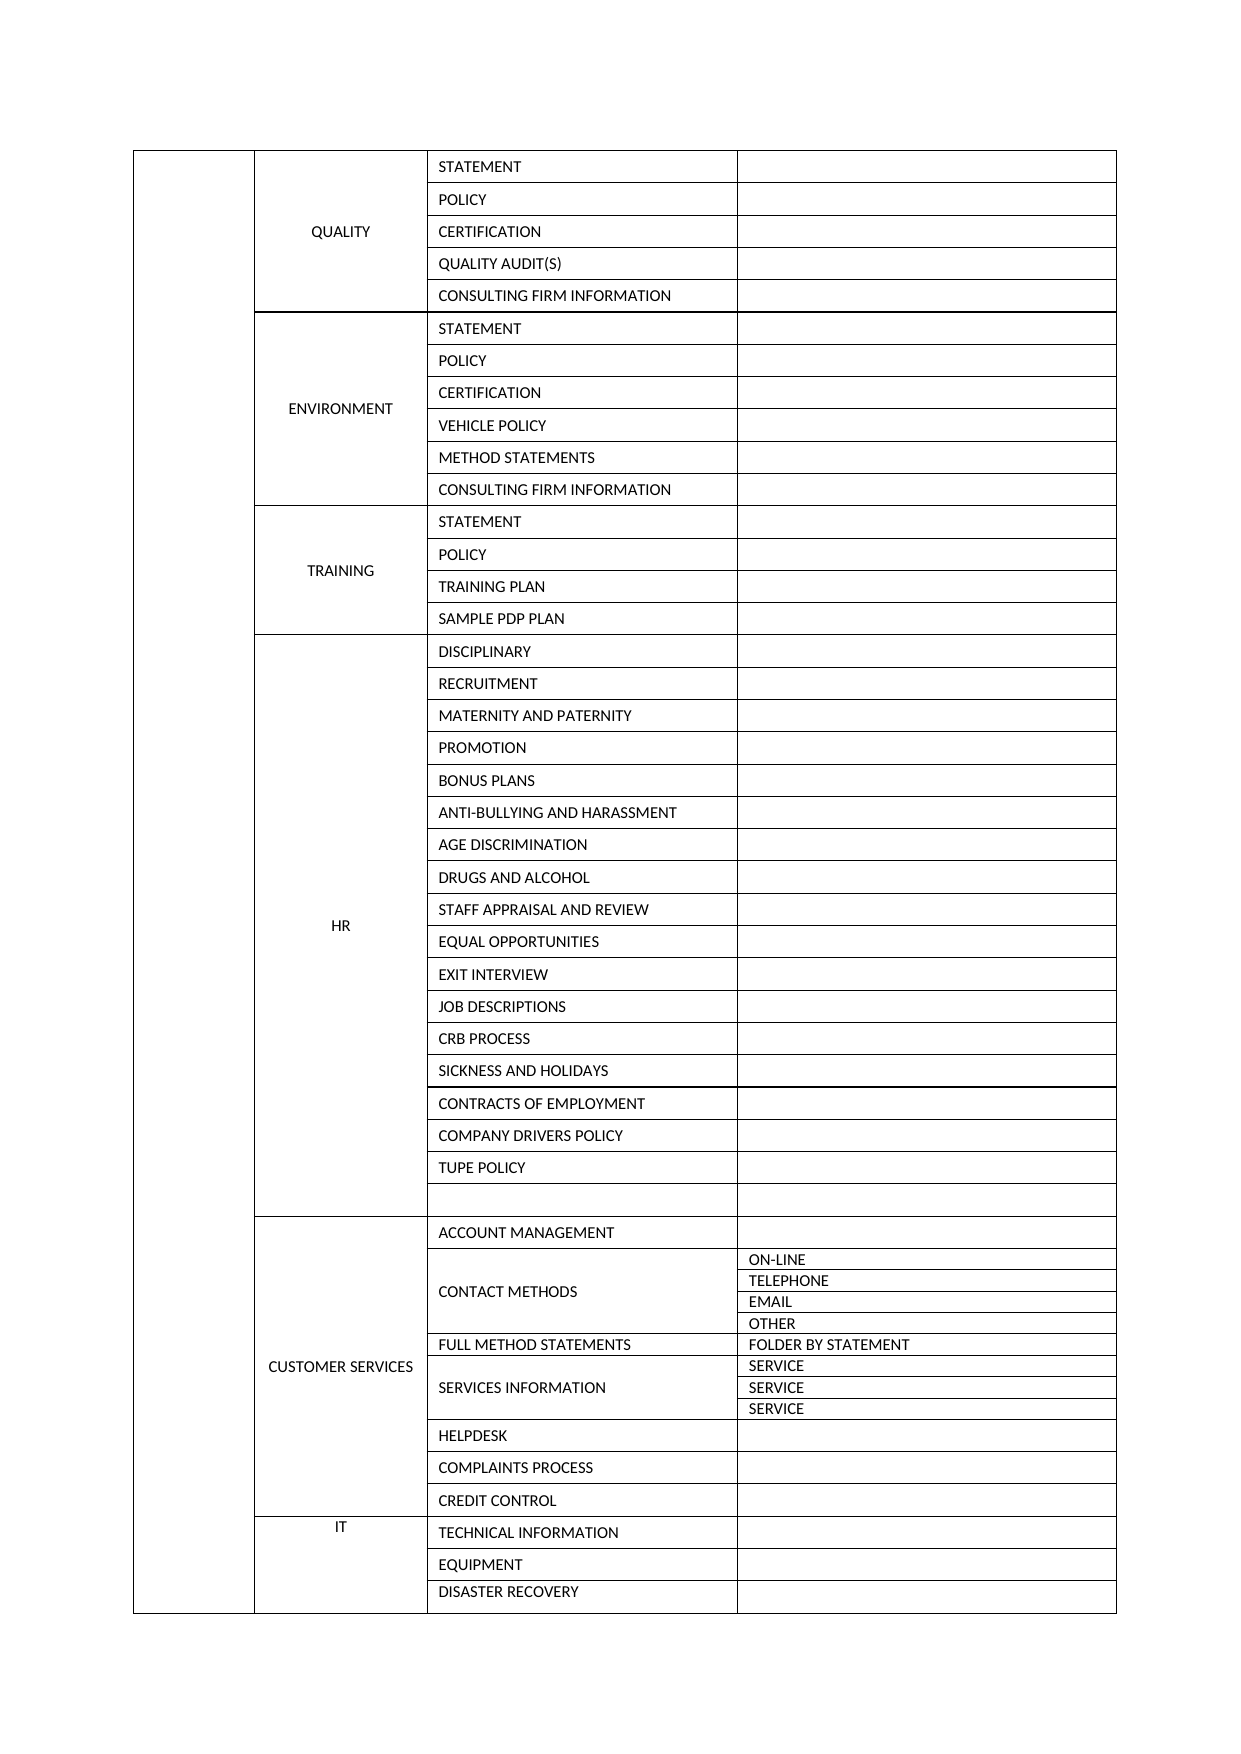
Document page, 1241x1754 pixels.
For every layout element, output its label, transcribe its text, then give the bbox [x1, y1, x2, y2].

table_cell HELPDESK [428, 1420, 737, 1451]
table_cell FULL METHOD STATEMENTS [428, 1334, 737, 1355]
table_cell [738, 409, 1116, 441]
table_cell [738, 280, 1116, 311]
table_cell ON-LINE [738, 1249, 1116, 1269]
table_cell [738, 345, 1116, 376]
table_cell POLICY [428, 345, 737, 376]
table_cell SICKNESS AND HOLIDAYS [428, 1055, 737, 1086]
table_cell [738, 248, 1116, 279]
table_cell [738, 474, 1116, 505]
table_cell BONUS PLANS [428, 765, 737, 796]
table_cell [738, 1120, 1116, 1151]
table_cell STATEMENT [428, 313, 737, 344]
table_cell [738, 506, 1116, 537]
table_cell [738, 1581, 1116, 1612]
table_cell FOLDER BY STATEMENT [738, 1334, 1116, 1355]
table_cell STAFF APPRAISAL AND REVIEW [428, 894, 737, 925]
table_cell TECHNICAL INFORMATION [428, 1517, 737, 1548]
table_cell [738, 1452, 1116, 1483]
table_cell CONSULTING FIRM INFORMATION [428, 280, 737, 311]
table_cell SERVICES INFORMATION [428, 1356, 737, 1419]
table_cell CREDIT CONTROL [428, 1484, 737, 1516]
table_cell TRAINING PLAN [428, 571, 737, 602]
table_cell VEHICLE POLICY [428, 409, 737, 441]
table_cell CONSULTING FIRM INFORMATION [428, 474, 737, 505]
table_cell [738, 1217, 1116, 1248]
table_cell MATERNITY AND PATERNITY [428, 700, 737, 731]
table_cell [738, 732, 1116, 763]
table_cell CONTRACTS OF EMPLOYMENT [428, 1088, 737, 1119]
table_cell [738, 1549, 1116, 1580]
table_cell [738, 539, 1116, 570]
table_cell STATEMENT [428, 151, 737, 182]
table_cell EMAIL [738, 1292, 1116, 1312]
table_cell STATEMENT [428, 506, 737, 537]
table_cell ACCOUNT MANAGEMENT [428, 1217, 737, 1248]
table_cell METHOD STATEMENTS [428, 442, 737, 473]
table_cell EQUAL OPPORTUNITIES [428, 926, 737, 957]
table_cell POLICY [428, 183, 737, 214]
table_cell DISCIPLINARY [428, 635, 737, 667]
table_cell DISASTER RECOVERY [428, 1581, 737, 1612]
table_cell [738, 1023, 1116, 1054]
table_cell [738, 861, 1116, 893]
table_cell POLICY [428, 539, 737, 570]
table_cell DRUGS AND ALCOHOL [428, 861, 737, 893]
table_cell [738, 1055, 1116, 1086]
table_cell [738, 829, 1116, 860]
table_cell SERVICE [738, 1399, 1116, 1419]
table_cell CERTIFICATION [428, 216, 737, 247]
table_cell HR [255, 635, 427, 1216]
table_cell [738, 216, 1116, 247]
table_cell ANTI-BULLYING AND HARASSMENT [428, 797, 737, 828]
table_cell CONTACT METHODS [428, 1249, 737, 1333]
table_cell TUPE POLICY [428, 1152, 737, 1183]
table_cell [738, 442, 1116, 473]
table_cell SAMPLE PDP PLAN [428, 603, 737, 634]
table_cell [738, 183, 1116, 214]
table_cell COMPANY DRIVERS POLICY [428, 1120, 737, 1151]
table_cell [738, 603, 1116, 634]
table_cell [738, 377, 1116, 408]
table_cell TELEPHONE [738, 1270, 1116, 1291]
table_cell CUSTOMER SERVICES [255, 1217, 427, 1516]
table_cell SERVICE [738, 1356, 1116, 1376]
table_cell JOB DESCRIPTIONS [428, 991, 737, 1022]
table_cell EQUIPMENT [428, 1549, 737, 1580]
table_cell [738, 765, 1116, 796]
table_cell [738, 151, 1116, 182]
table_cell [738, 797, 1116, 828]
table_cell [738, 1152, 1116, 1183]
table_cell [738, 894, 1116, 925]
table_cell [428, 1184, 737, 1216]
table_cell [738, 635, 1116, 667]
table_cell CERTIFICATION [428, 377, 737, 408]
table_cell [738, 1517, 1116, 1548]
table_cell OTHER [738, 1313, 1116, 1333]
table_cell [738, 991, 1116, 1022]
table_cell AGE DISCRIMINATION [428, 829, 737, 860]
table_cell TRAINING [255, 506, 427, 634]
table_cell [738, 1184, 1116, 1216]
table_cell COMPLAINTS PROCESS [428, 1452, 737, 1483]
table_cell [738, 313, 1116, 344]
table_cell PROMOTION [428, 732, 737, 763]
table_cell CRB PROCESS [428, 1023, 737, 1054]
table_cell SERVICE [738, 1377, 1116, 1397]
table_cell [738, 700, 1116, 731]
table_cell [738, 668, 1116, 699]
table_cell RECRUITMENT [428, 668, 737, 699]
table_cell QUALITY [255, 151, 427, 311]
table_cell QUALITY AUDIT(S) [428, 248, 737, 279]
table_cell IT [255, 1517, 427, 1612]
table_cell [738, 958, 1116, 989]
table_cell [738, 1088, 1116, 1119]
table_cell [738, 571, 1116, 602]
table_cell [738, 926, 1116, 957]
table_cell [738, 1420, 1116, 1451]
table_cell [738, 1484, 1116, 1516]
table_cell EXIT INTERVIEW [428, 958, 737, 989]
table_cell ENVIRONMENT [255, 313, 427, 505]
